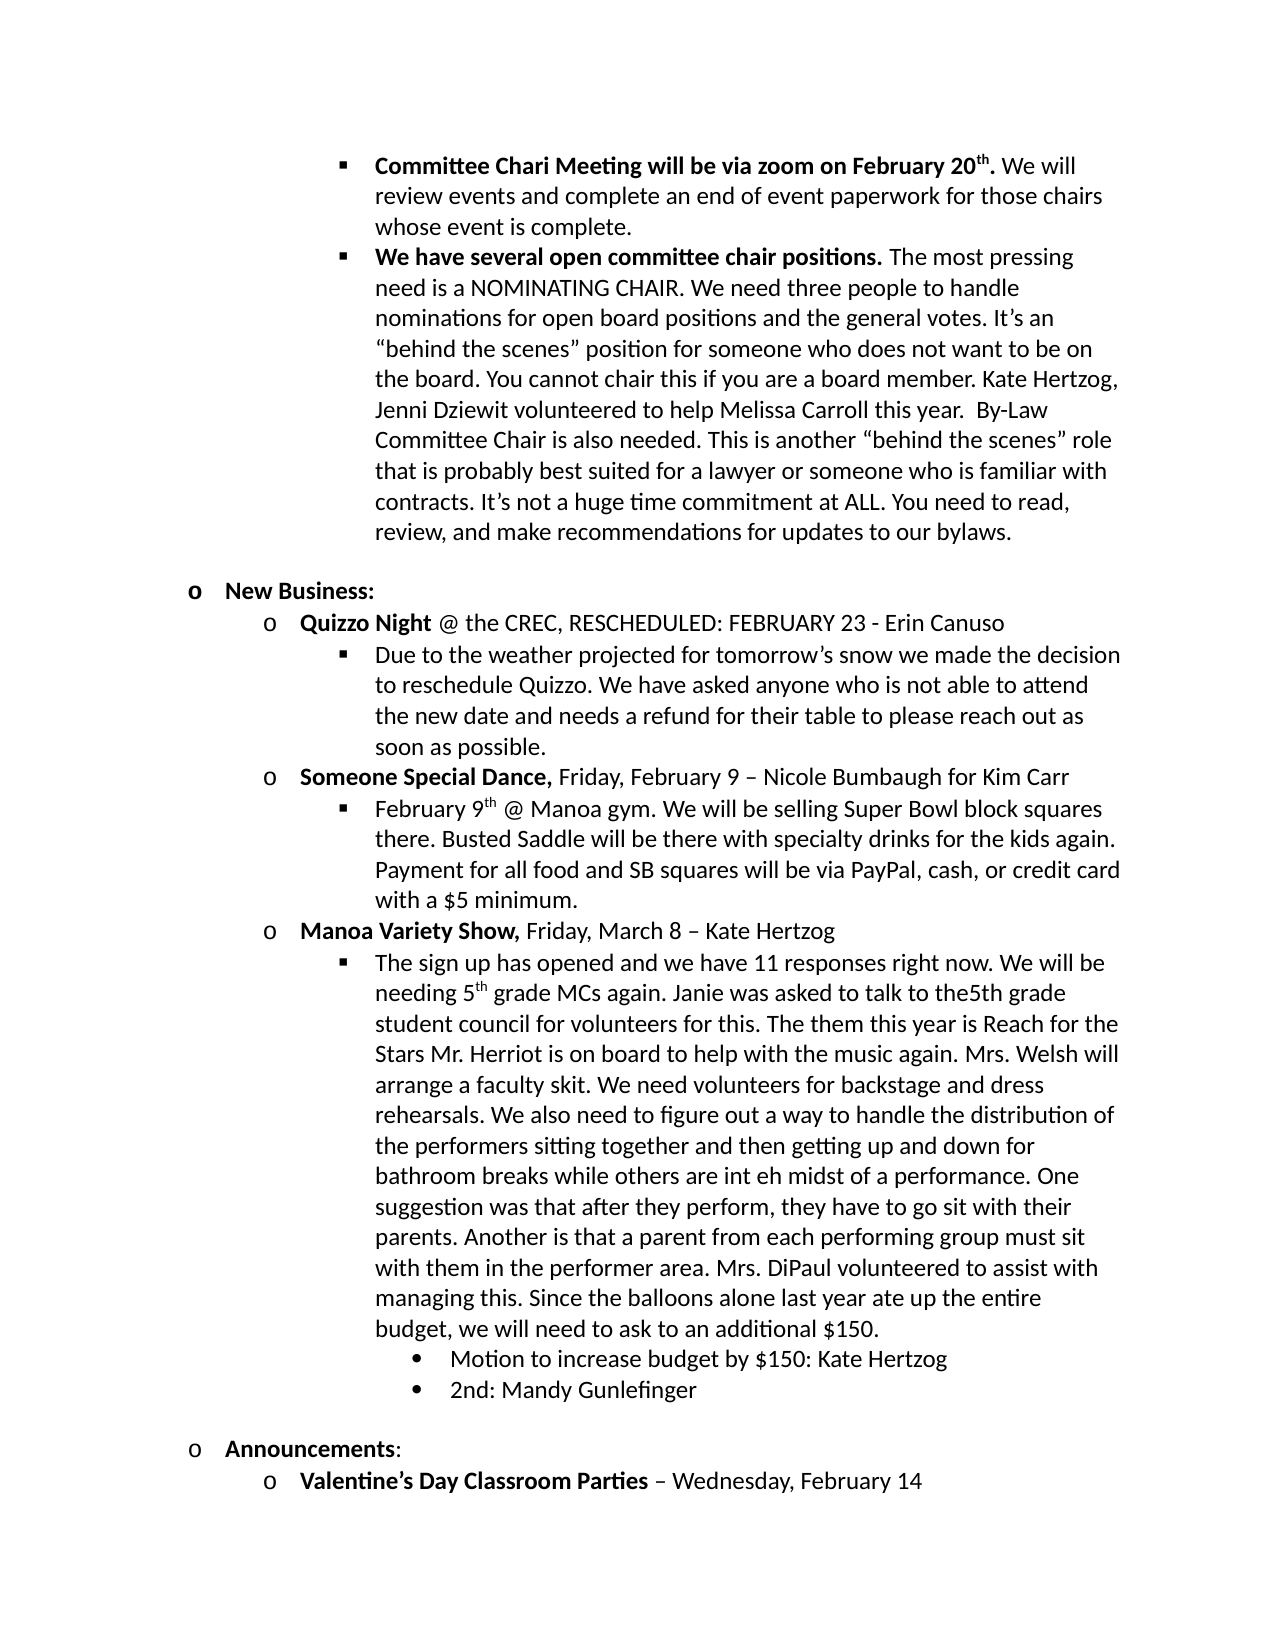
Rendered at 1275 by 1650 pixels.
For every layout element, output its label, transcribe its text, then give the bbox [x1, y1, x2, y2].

list New Business: [187, 576, 1125, 607]
list Announcements: [187, 1433, 1125, 1465]
list Valentine’s Day Classroom Parties – Wednesday, February 14 [262, 1465, 1125, 1497]
list 2nd: Mandy Gunlefinger [412, 1374, 1125, 1404]
list Motion to increase budget by $150: Kate Hertzog [412, 1343, 1125, 1374]
list Manoa Variety Show, Friday, March 8 – Kate Hertzog [262, 915, 1125, 947]
list Quizzo Night @ the CREC, RESCHEDULED: FEBRUARY 23 - Erin Canuso [262, 607, 1125, 639]
list Someone Special Dance, Friday, February 9 – Nicole Bumbaugh for Kim Carr [262, 761, 1125, 793]
list The sign up has opened and we have 11 responses right now. We will be needing 5th grade MCs again. Janie was asked to talk to the5th grade student council for volunteers for this. The them this year is Reach for the Stars Mr. Herriot is on board to help with the music again. Mrs. Welsh will arrange a faculty skit. We need volunteers for backstage and dress rehearsals. We also need to figure out a way to handle the distribution of the performers sitting together and then getting up and down for bathroom breaks while others are int eh midst of a performance. One suggestion was that after they perform, they have to go sit with their parents. Another is that a parent from each performing group must sit with them in the performer area. Mrs. DiPaul volunteered to assist with managing this. Since the balloons alone last year ate up the entire budget, we will need to ask to an additional $150. [337, 947, 1125, 1343]
list Due to the weather projected for tomorrow’s snow we made the decision to reschedule Quizzo. We have asked anyone who is not able to attend the new date and needs a refund for their table to please reach out as soon as possible. [337, 639, 1125, 761]
list We have several open committee chair positions. The most pressing need is a NOMINATING CHAIR. We need three people to handle nominations for open board positions and the general votes. It’s an “behind the scenes” position for someone who does not want to be on the board. You cannot chair this if you are a board member. Kate Hertzog, Jenni Dziewit volunteered to help Melissa Carroll this year. By-Law Committee Chair is also needed. This is another “behind the scenes” role that is probably best suited for a lawyer or someone who is familiar with contracts. It’s not a huge time commitment at ALL. You need to read, review, and make recommendations for updates to our bylaws. [337, 242, 1125, 547]
list Committee Chari Meeting will be via zoom on February 20th. We will review events and complete an end of event paperwork for those chairs whose event is complete. [337, 150, 1125, 242]
list February 9th @ Manoa gym. We will be selling Super Bowl block squares there. Busted Saddle will be there with specialty drinks for the kids again. Payment for all food and SB squares will be via PayPal, cash, or credit card with a $5 minimum. [337, 793, 1125, 915]
